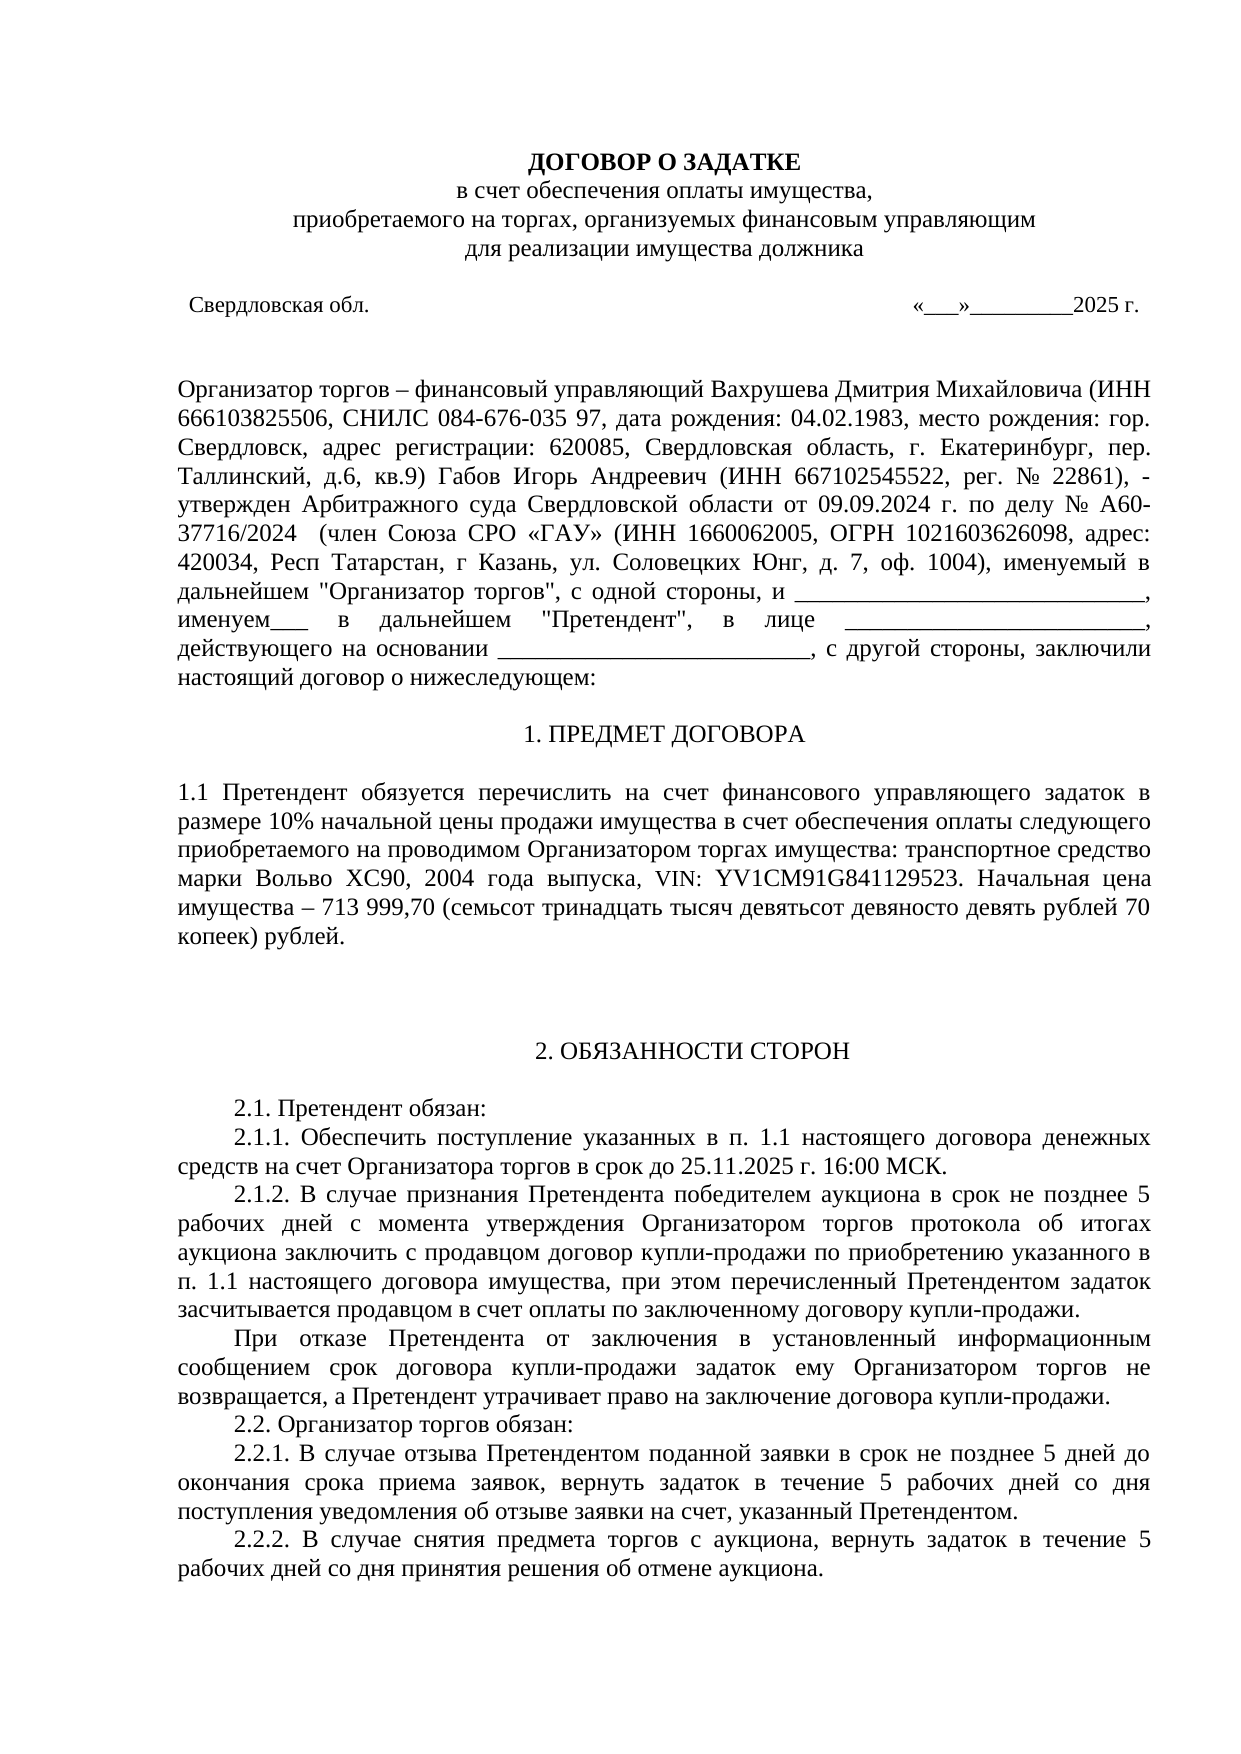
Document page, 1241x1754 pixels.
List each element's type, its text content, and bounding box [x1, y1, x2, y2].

text 2.2.1. В случае отзыва Претендентом поданной заявки в срок не позднее 5 дней до окончания срока приема заявок, вернуть задаток в течение 5 рабочих дней со дня поступления уведомления об отзыве заявки на счет, указанный Претендентом. [177, 1438, 1152, 1524]
text 2.1. Претендент обязан: [177, 1093, 1152, 1122]
text 2.1.1. Обеспечить поступление указанных в п. 1.1 настоящего договора денежных средств на счет Организатора торгов в срок до 25.11.2025 г. 16:00 МСК. [177, 1122, 1152, 1179]
text 2.2.2. В случае снятия предмета торгов с аукциона, вернуть задаток в течение 5 рабочих дней со дня принятия решения об отмене аукциона. [177, 1524, 1152, 1582]
text 2.2. Организатор торгов обязан: [177, 1409, 1152, 1438]
text 2. ОБЯЗАННОСТИ СТОРОН [177, 1036, 1152, 1064]
text приобретаемого на торгах, организуемых финансовым управляющим [177, 204, 1152, 233]
text для реализации имущества должника [177, 233, 1152, 262]
text При отказе Претендента от заключения в установленный информационным сообщением срок договора купли-продажи задаток ему Организатором торгов не возвращается, а Претендент утрачивает право на заключение договора купли-продажи. [177, 1323, 1152, 1409]
text в счет обеспечения оплаты имущества, [177, 176, 1152, 204]
table_header «___»_________2025 г. [664, 291, 1151, 346]
text Организатор торгов – финансовый управляющий Вахрушева Дмитрия Михайловича (ИНН 666103825506, СНИЛС 084-676-035 97, дата рождения: 04.02.1983, место рождения: гор. Свердловск, адрес регистрации: 620085, Свердловская область, г. Екатеринбург, пер. Таллинский, д.6, кв.9) Габов Игорь Андреевич (ИНН 667102545522, рег. № 22861), - утвержден Арбитражного суда Свердловской области от 09.09.2024 г. по делу № А60-37716/2024 (член Союза СРО «ГАУ» (ИНН 1660062005, ОГРН 1021603626098, адрес: 420034, Респ Татарстан, г Казань, ул. Соловецких Юнг, д. 7, оф. 1004), именуемый в дальнейшем "Организатор торгов", с одной стороны, и ____________________________, именуем___ в дальнейшем "Претендент", в лице ________________________, действующего на основании _________________________, с другой стороны, заключили настоящий договор о нижеследующем: [177, 374, 1152, 691]
list 1.1 Претендент обязуется перечислить на счет финансового управляющего задаток в размере 10% начальной цены продажи имущества в счет обеспечения оплаты следующего приобретаемого на проводимом Организатором торгах имущества: транспортное средство марки Вольво ХС90, 2004 года выпуска, VIN: YV1CM91G841129523. Начальная цена имущества – 713 999,70 (семьсот тринадцать тысяч девятьсот девяносто девять рублей 70 копеек) рублей. [177, 777, 1152, 949]
table_header Свердловская обл. [177, 291, 664, 346]
title ДОГОВОР О ЗАДАТКЕ [177, 147, 1152, 176]
text 1. ПРЕДМЕТ ДОГОВОРА [177, 719, 1152, 748]
text 2.1.2. В случае признания Претендента победителем аукциона в срок не позднее 5 рабочих дней с момента утверждения Организатором торгов протокола об итогах аукциона заключить с продавцом договор купли-продажи по приобретению указанного в п. 1.1 настоящего договора имущества, при этом перечисленный Претендентом задаток засчитывается продавцом в счет оплаты по заключенному договору купли-продажи. [177, 1179, 1152, 1323]
